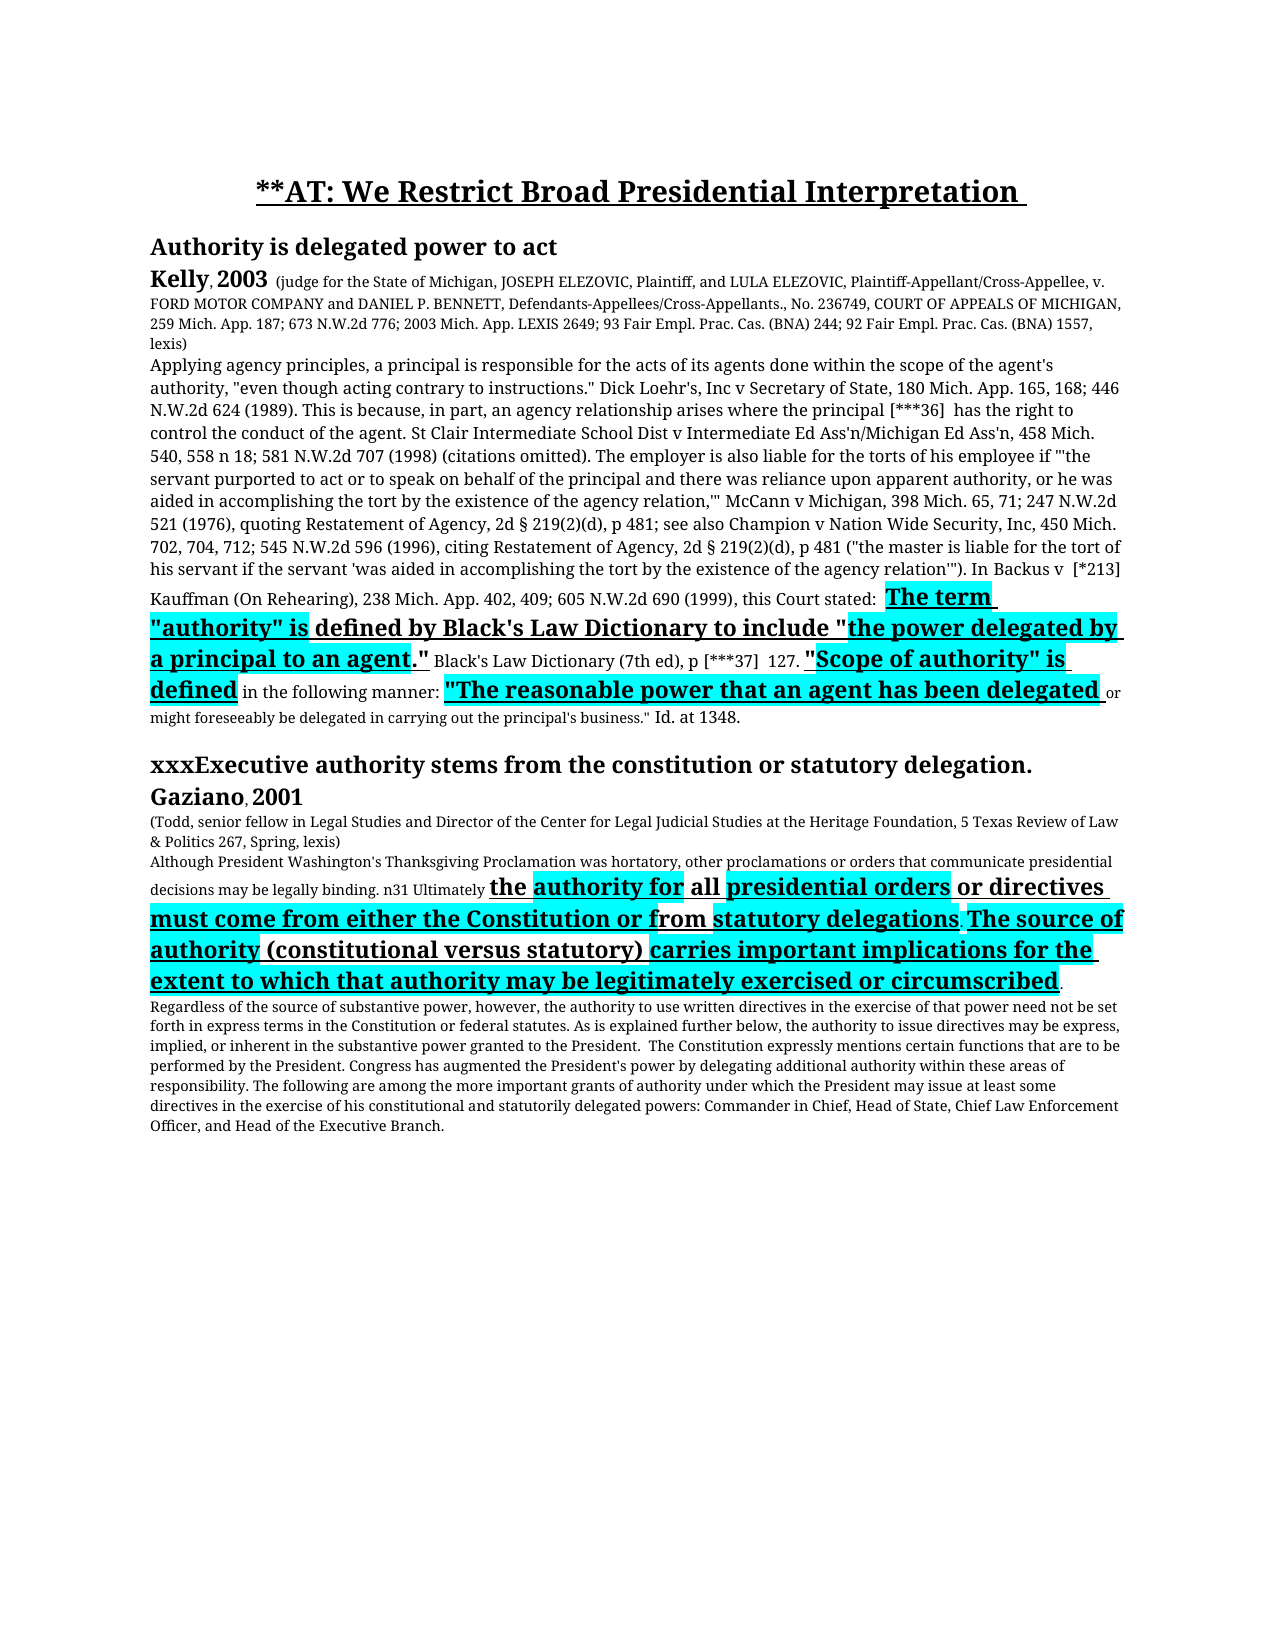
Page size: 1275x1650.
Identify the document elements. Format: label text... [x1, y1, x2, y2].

text xxxExecutive authority stems from the constitution or statutory delegation. [150, 749, 1125, 780]
text Applying agency principles, a principal is responsible for the acts of its agents done within the scope of the agent's authority, "even though acting contrary to instructions." Dick Loehr's, Inc v Secretary of State, 180 Mich. App. 165, 168; 446 N.W.2d 624 (1989). This is because, in part, an agency relationship arises where the principal [***36] has the right to control the conduct of the agent. St Clair Intermediate School Dist v Intermediate Ed Ass'n/Michigan Ed Ass'n, 458 Mich. 540, 558 n 18; 581 N.W.2d 707 (1998) (citations omitted). The employer is also liable for the torts of his employee if "'the servant purported to act or to speak on behalf of the principal and there was reliance upon apparent authority, or he was aided in accomplishing the tort by the existence of the agency relation,'" McCann v Michigan, 398 Mich. 65, 71; 247 N.W.2d 521 (1976), quoting Restatement of Agency, 2d § 219(2)(d), p 481; see also Champion v Nation Wide Security, Inc, 450 Mich. 702, 704, 712; 545 N.W.2d 596 (1996), citing Restatement of Agency, 2d § 219(2)(d), p 481 ("the master is liable for the tort of his servant if the servant 'was aided in accomplishing the tort by the existence of the agency relation'"). In Backus v [*213] Kauffman (On Rehearing), 238 Mich. App. 402, 409; 605 N.W.2d 690 (1999), this Court stated: The term "authority" is defined by Black's Law Dictionary to include "the power delegated by a principal to an agent." Black's Law Dictionary (7th ed), p [***37] 127. "Scope of authority" is defined in the following manner: "The reasonable power that an agent has been delegated or might foreseeably be delegated in carrying out the principal's business." Id. at 1348. [150, 353, 1125, 728]
text Gaziano, 2001 [150, 780, 1125, 812]
text Kelly, 2003 (judge for the State of Michigan, JOSEPH ELEZOVIC, Plaintiff, and LULA ELEZOVIC, Plaintiff-Appellant/Cross-Appellee, v. FORD MOTOR COMPANY and DANIEL P. BENNETT, Defendants-Appellees/Cross-Appellants., No. 236749, COURT OF APPEALS OF MICHIGAN, 259 Mich. App. 187; 673 N.W.2d 776; 2003 Mich. App. LEXIS 2649; 93 Fair Empl. Prac. Cas. (BNA) 244; 92 Fair Empl. Prac. Cas. (BNA) 1557, lexis) [150, 263, 1125, 353]
text Authority is delegated power to act [150, 231, 1125, 263]
text **AT: We Restrict Broad Presidential Interpretation [150, 171, 1125, 211]
text Although President Washington's Thanksgiving Proclamation was hortatory, other proclamations or orders that communicate presidential decisions may be legally binding. n31 Ultimately the authority for all presidential orders or directives must come from either the Constitution or from statutory delegations. The source of authority (constitutional versus statutory) carries important implications for the extent to which that authority may be legitimately exercised or circumscribed. Regardless of the source of substantive power, however, the authority to use written directives in the exercise of that power need not be set forth in express terms in the Constitution or federal statutes. As is explained further below, the authority to issue directives may be express, implied, or inherent in the substantive power granted to the President. The Constitution expressly mentions certain functions that are to be performed by the President. Congress has augmented the President's power by delegating additional authority within these areas of responsibility. The following are among the more important grants of authority under which the President may issue at least some directives in the exercise of his constitutional and statutorily delegated powers: Commander in Chief, Head of State, Chief Law Enforcement Officer, and Head of the Executive Branch. [150, 851, 1125, 1136]
text (Todd, senior fellow in Legal Studies and Director of the Center for Legal Judicial Studies at the Heritage Foundation, 5 Texas Review of Law & Politics 267, Spring, lexis) [150, 812, 1125, 851]
